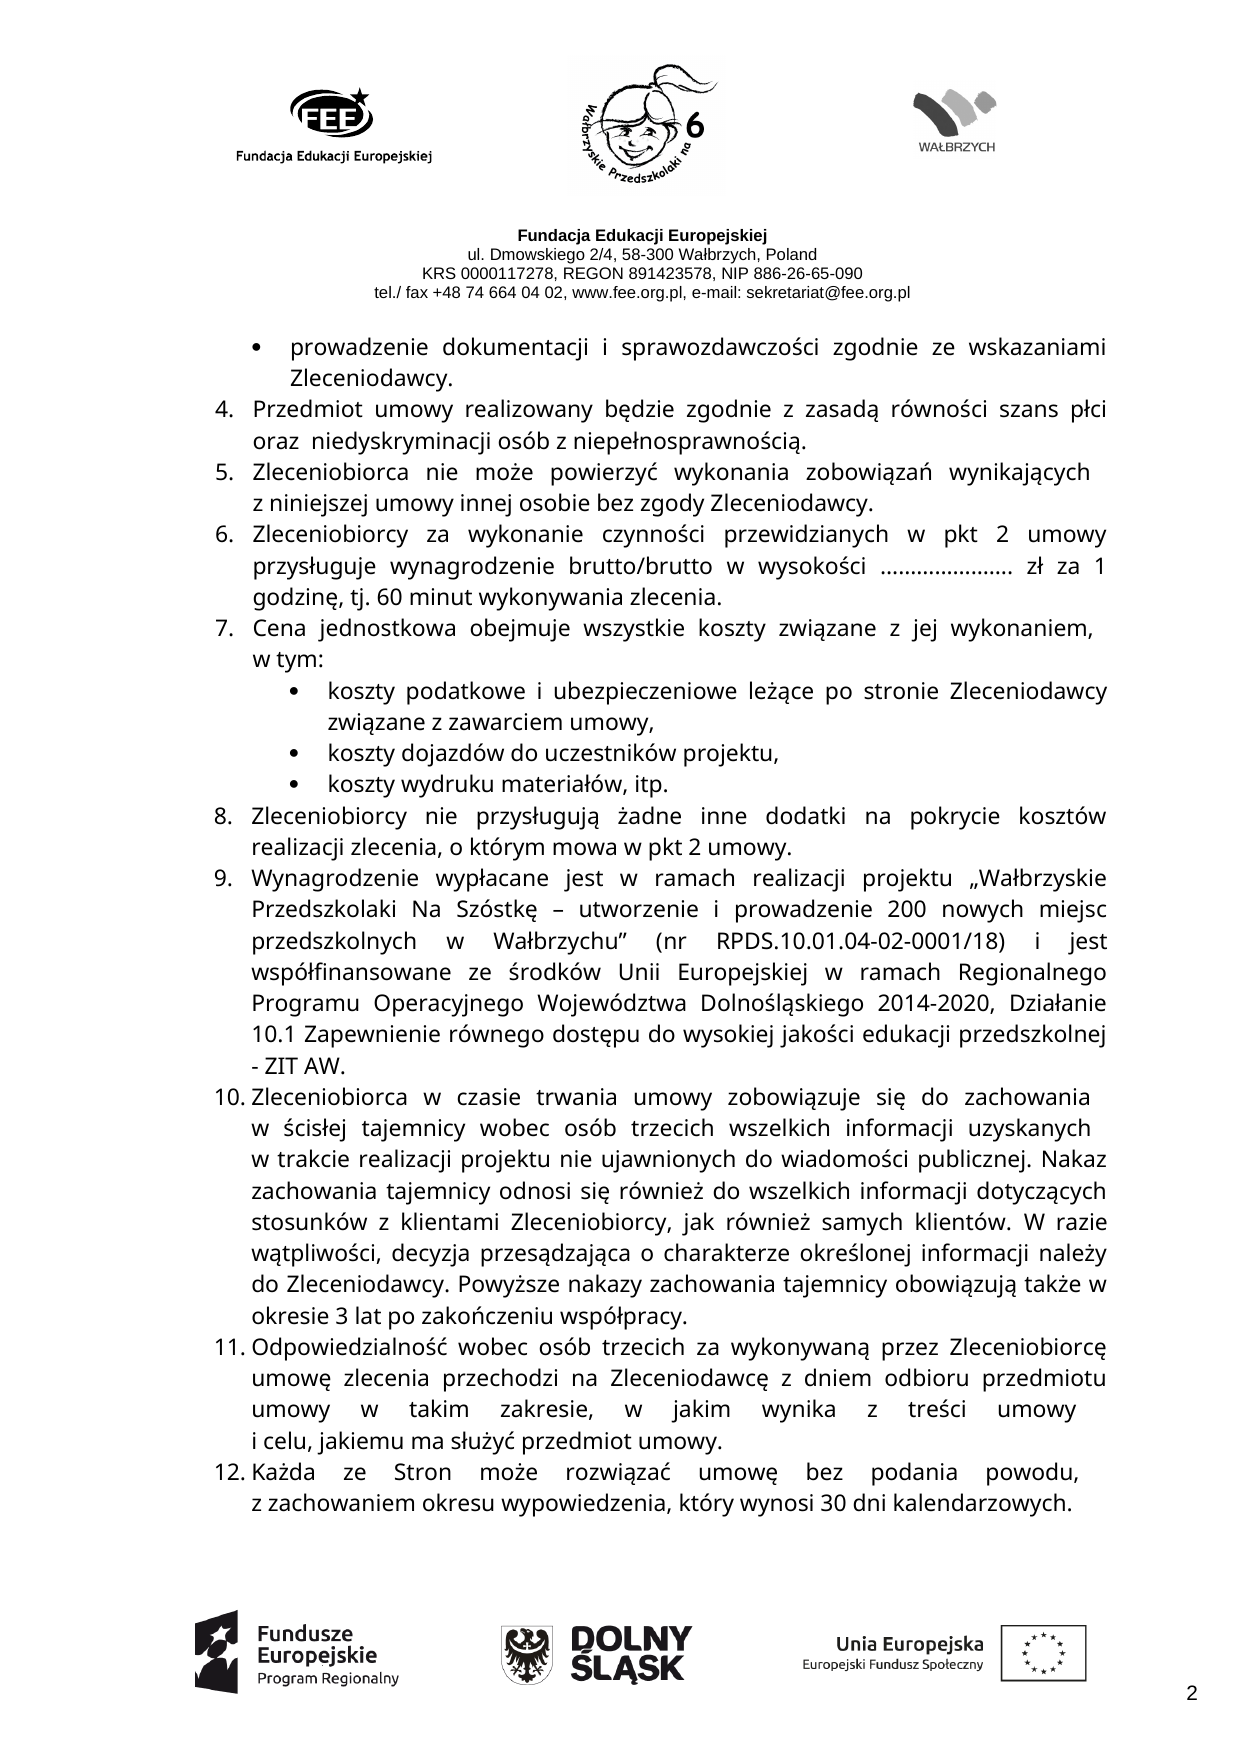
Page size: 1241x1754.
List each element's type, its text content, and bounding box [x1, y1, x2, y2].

list Wynagrodzenie wypłacane jest w ramach realizacji projektu „Wałbrzyskie Przedszkolaki Na Szóstkę – utworzenie i prowadzenie 200 nowych miejsc przedszkolnych w Wałbrzychu” (nr RPDS.10.01.04-02-0001/18) i jest współfinansowane ze środków Unii Europejskiej w ramach Regionalnego Programu Operacyjnego Województwa Dolnośląskiego 2014-2020, Działanie 10.1 Zapewnienie równego dostępu do wysokiej jakości edukacji przedszkolnej - ZIT AW. [213, 862, 1107, 1081]
list Zleceniobiorcy nie przysługują żadne inne dodatki na pokrycie kosztów realizacji zlecenia, o którym mowa w pkt 2 umowy. [213, 799, 1107, 862]
list Odpowiedzialność wobec osób trzecich za wykonywaną przez Zleceniobiorcę umowę zlecenia przechodzi na Zleceniodawcę z dniem odbioru przedmiotu umowy w takim zakresie, w jakim wynika z treści umowy i celu, jakiemu ma służyć przedmiot umowy. [213, 1331, 1107, 1456]
list koszty wydruku materiałów, itp. [290, 768, 1107, 799]
list Zleceniobiorca w czasie trwania umowy zobowiązuje się do zachowania w ścisłej tajemnicy wobec osób trzecich wszelkich informacji uzyskanych w trakcie realizacji projektu nie ujawnionych do wiadomości publicznej. Nakaz zachowania tajemnicy odnosi się również do wszelkich informacji dotyczących stosunków z klientami Zleceniobiorcy, jak również samych klientów. W razie wątpliwości, decyzja przesądzająca o charakterze określonej informacji należy do Zleceniodawcy. Powyższe nakazy zachowania tajemnicy obowiązują także w okresie 3 lat po zakończeniu współpracy. [213, 1081, 1107, 1331]
list prowadzenie dokumentacji i sprawozdawczości zgodnie ze wskazaniami Zleceniodawcy. [252, 331, 1107, 393]
list Cena jednostkowa obejmuje wszystkie koszty związane z jej wykonaniem, w tym: [215, 612, 1107, 674]
picture [567, 55, 727, 196]
list Zleceniobiorcy za wykonanie czynności przewidzianych w pkt 2 umowy przysługuje wynagrodzenie brutto/brutto w wysokości …………………. zł za 1 godzinę, tj. 60 minut wykonywania zlecenia. [215, 518, 1107, 612]
list koszty podatkowe i ubezpieczeniowe leżące po stronie Zleceniodawcy związane z zawarciem umowy, [290, 674, 1107, 737]
list Każda ze Stron może rozwiązać umowę bez podania powodu, z zachowaniem okresu wypowiedzenia, który wynosi 30 dni kalendarzowych. [213, 1456, 1107, 1518]
list Przedmiot umowy realizowany będzie zgodnie z zasadą równości szans płci oraz niedyskryminacji osób z niepełnosprawnością. [215, 393, 1107, 456]
list Zleceniobiorca nie może powierzyć wykonania zobowiązań wynikających z niniejszej umowy innej osobie bez zgody Zleceniodawcy. [215, 456, 1107, 518]
list koszty dojazdów do uczestników projektu, [290, 737, 1107, 768]
picture [177, 1606, 1108, 1699]
